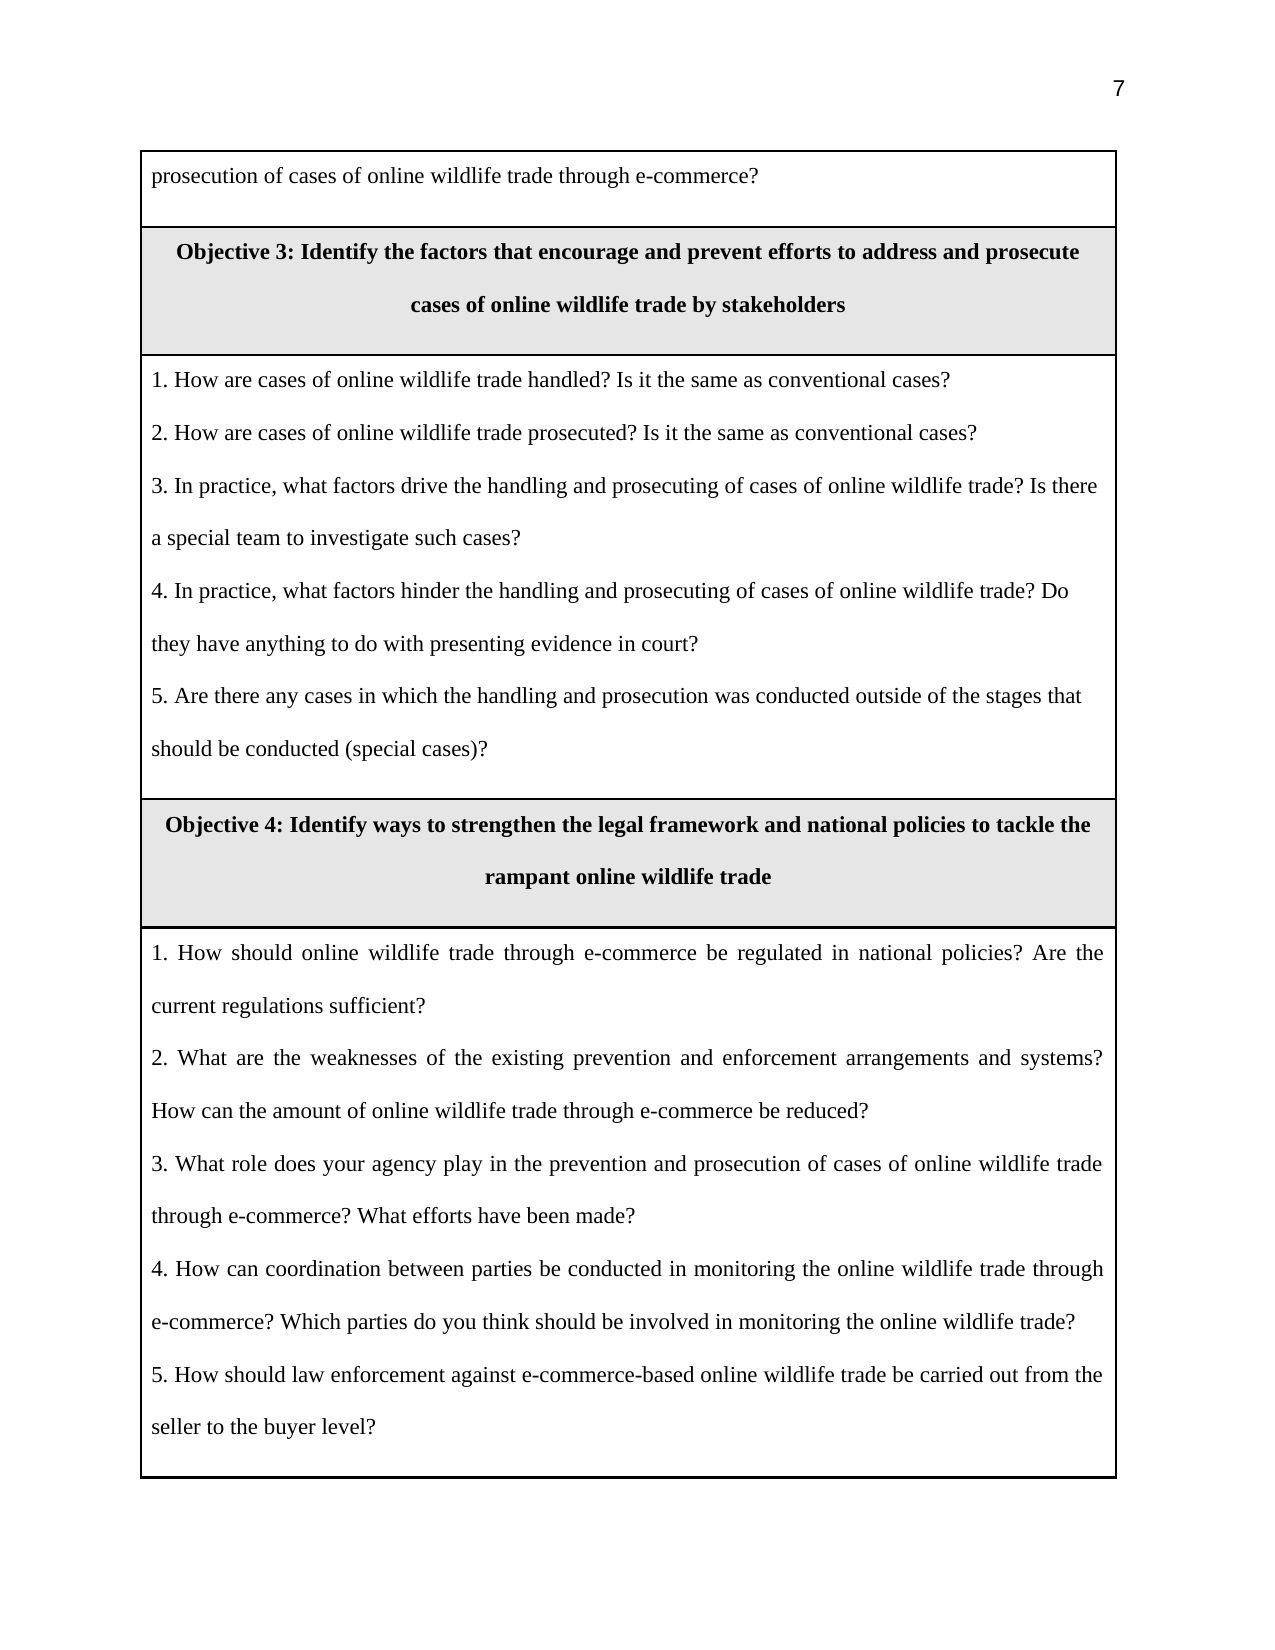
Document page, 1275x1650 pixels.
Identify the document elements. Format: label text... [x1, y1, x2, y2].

table_cell 1. How are cases of online wildlife trade handled? Is it the same as conventional cases? 2. How are cases of online wildlife trade prosecuted? Is it the same as conventional cases? 3. In practice, what factors drive the handling and prosecuting of cases of online wildlife trade? Is there a special team to investigate such cases? 4. In practice, what factors hinder the handling and prosecuting of cases of online wildlife trade? Do they have anything to do with presenting evidence in court? 5. Are there any cases in which the handling and prosecution was conducted outside of the stages that should be conducted (special cases)? [142, 356, 1115, 798]
table_cell 1. How should online wildlife trade through e-commerce be regulated in national policies? Are the current regulations sufficient? 2. What are the weaknesses of the existing prevention and enforcement arrangements and systems? How can the amount of online wildlife trade through e-commerce be reduced? 3. What role does your agency play in the prevention and prosecution of cases of online wildlife trade through e-commerce? What efforts have been made? 4. How can coordination between parties be conducted in monitoring the online wildlife trade through e-commerce? Which parties do you think should be involved in monitoring the online wildlife trade? 5. How should law enforcement against e-commerce-based online wildlife trade be carried out from the seller to the buyer level? [142, 929, 1115, 1476]
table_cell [142, 152, 1115, 226]
table_cell Objective 4: Identify ways to strengthen the legal framework and national policies to tackle the rampant online wildlife trade [142, 800, 1115, 926]
table_cell Objective 3: Identify the factors that encourage and prevent efforts to address and prosecute cases of online wildlife trade by stakeholders [142, 228, 1115, 354]
